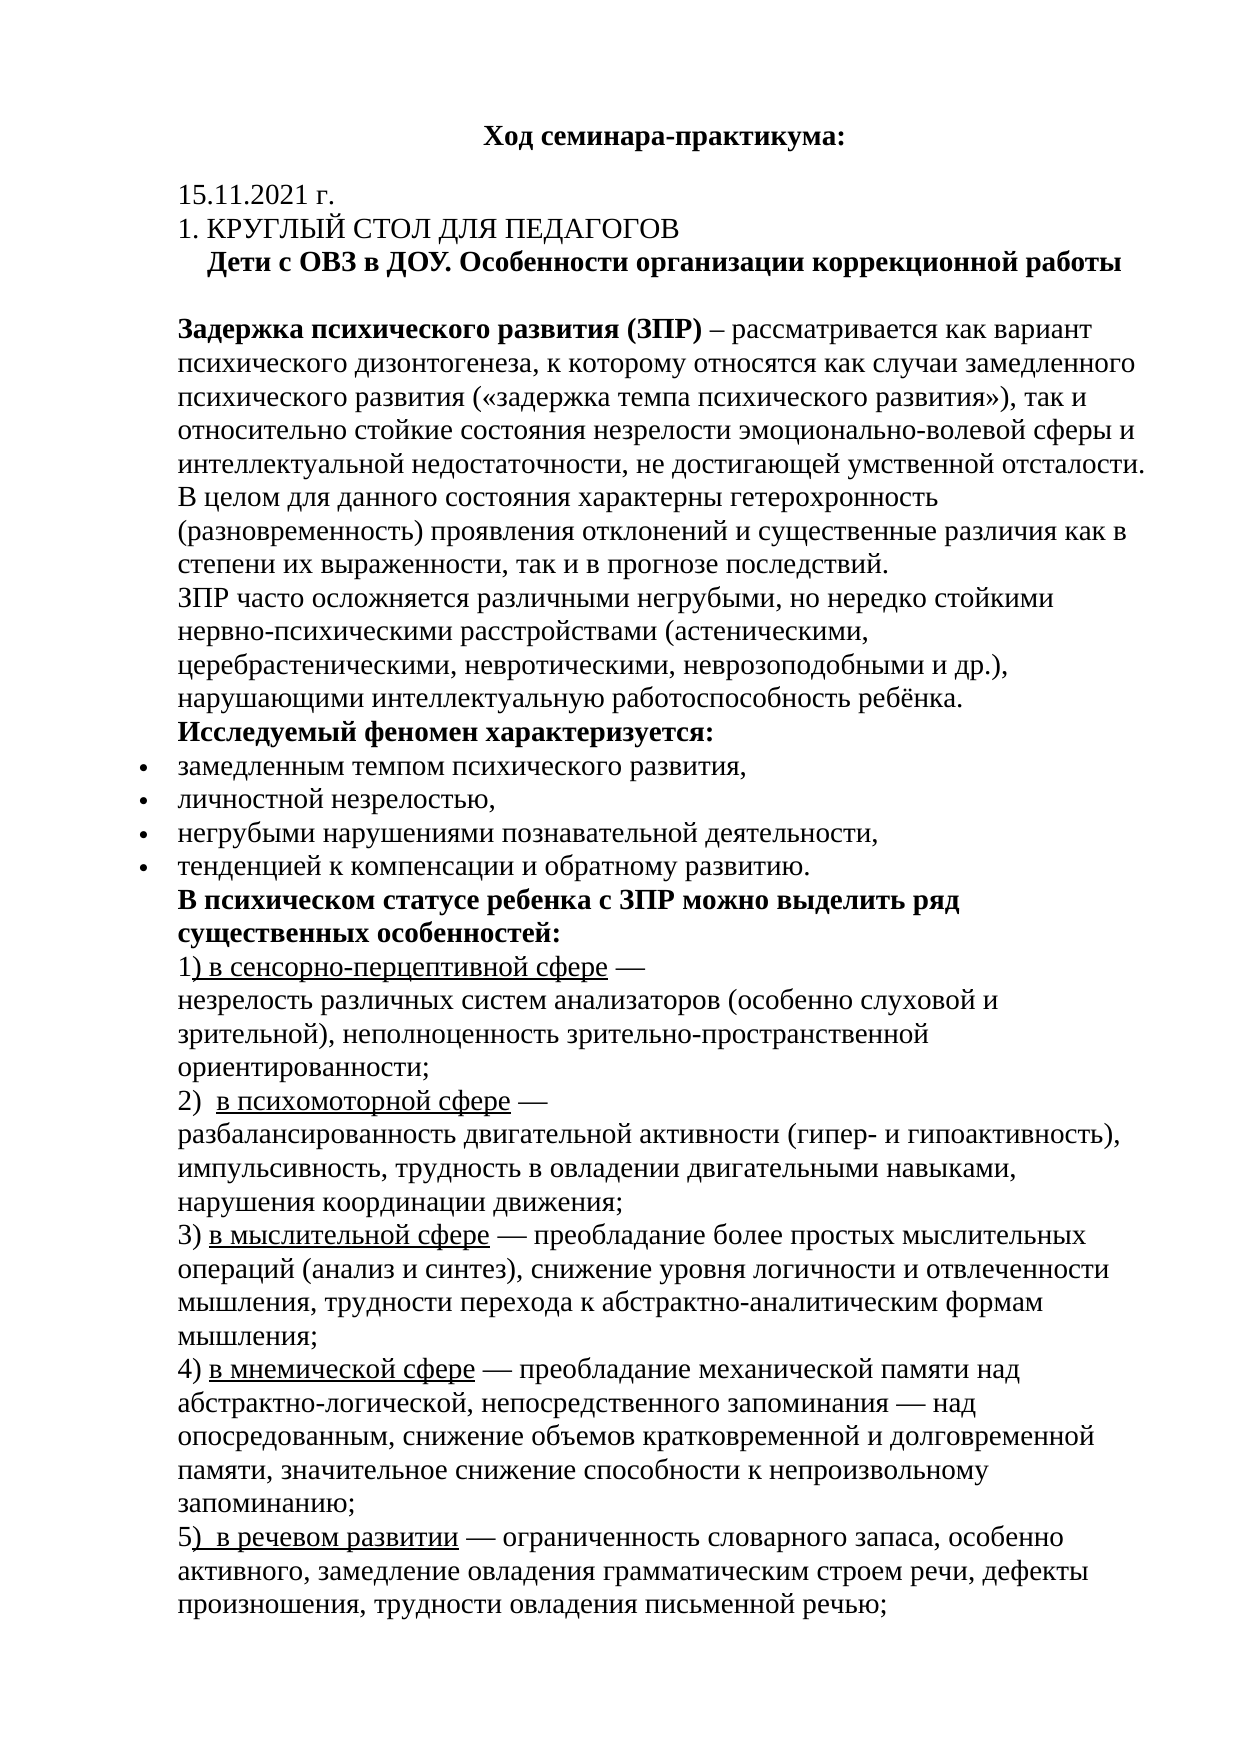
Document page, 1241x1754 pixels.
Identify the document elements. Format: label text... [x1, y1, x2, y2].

list негрубыми нарушениями познавательной деятельности, [140, 815, 1152, 848]
text 15.11.2021 г. [177, 177, 1152, 211]
text 3) в мыслительной сфере — преобладание более простых мыслительных операций (анализ и синтез), снижение уровня логичности и отвлеченности мышления, трудности перехода к абстрактно-аналитическим формам мышления; [177, 1217, 1152, 1351]
text Дети с ОВЗ в ДОУ. Особенности организации коррекционной работы [177, 244, 1152, 278]
text 1. КРУГЛЫЙ СТОЛ ДЛЯ ПЕДАГОГОВ [177, 211, 1152, 244]
text Исследуемый феномен характеризуется: [177, 714, 1152, 748]
text Задержка психического развития (ЗПР) – рассматривается как вариант психического дизонтогенеза, к которому относятся как случаи замедленного психического развития («задержка темпа психического развития»), так и относительно стойкие состояния незрелости эмоционально-волевой сферы и интеллектуальной недостаточности, не достигающей умственной отсталости. [177, 312, 1152, 479]
text 1) в сенсорно-перцептивной сфере — [177, 949, 1152, 982]
list личностной незрелостью, [140, 781, 1152, 815]
text 2) в психомоторной сфере — [177, 1083, 1152, 1117]
text В психическом статусе ребенка с ЗПР можно выделить ряд существенных особенностей: [177, 882, 1152, 949]
text В целом для данного состояния характерны гетерохронность (разновременность) проявления отклонений и существенные различия как в степени их выраженности, так и в прогнозе последствий. [177, 479, 1152, 580]
text Ход семинара-практикума: [177, 118, 1152, 152]
list тенденцией к компенсации и обратному развитию. [140, 848, 1152, 882]
text ЗПР часто осложняется различными негрубыми, но нередко стойкими нервно-психическими расстройствами (астеническими, церебрастеническими, невротическими, неврозоподобными и др.), нарушающими интеллектуальную работоспособность ребёнка. [177, 580, 1152, 714]
list замедленным темпом психического развития, [140, 748, 1152, 781]
text разбалансированность двигательной активности (гипер- и гипоактивность), импульсивность, трудность в овладении двигательными навыками, нарушения координации движения; [177, 1117, 1152, 1217]
text 4) в мнемической сфере — преобладание механической памяти над абстрактно-логической, непосредственного запоминания — над опосредованным, снижение объемов кратковременной и долговременной памяти, значительное снижение способности к непроизвольному запоминанию; [177, 1351, 1152, 1519]
text незрелость различных систем анализаторов (особенно слуховой и зрительной), неполноценность зрительно-пространственной ориентированности; [177, 982, 1152, 1083]
text 5) в речевом развитии — ограниченность словарного запаса, особенно активного, замедление овладения грамматическим строем речи, дефекты произношения, трудности овладения письменной речью; [177, 1519, 1152, 1620]
